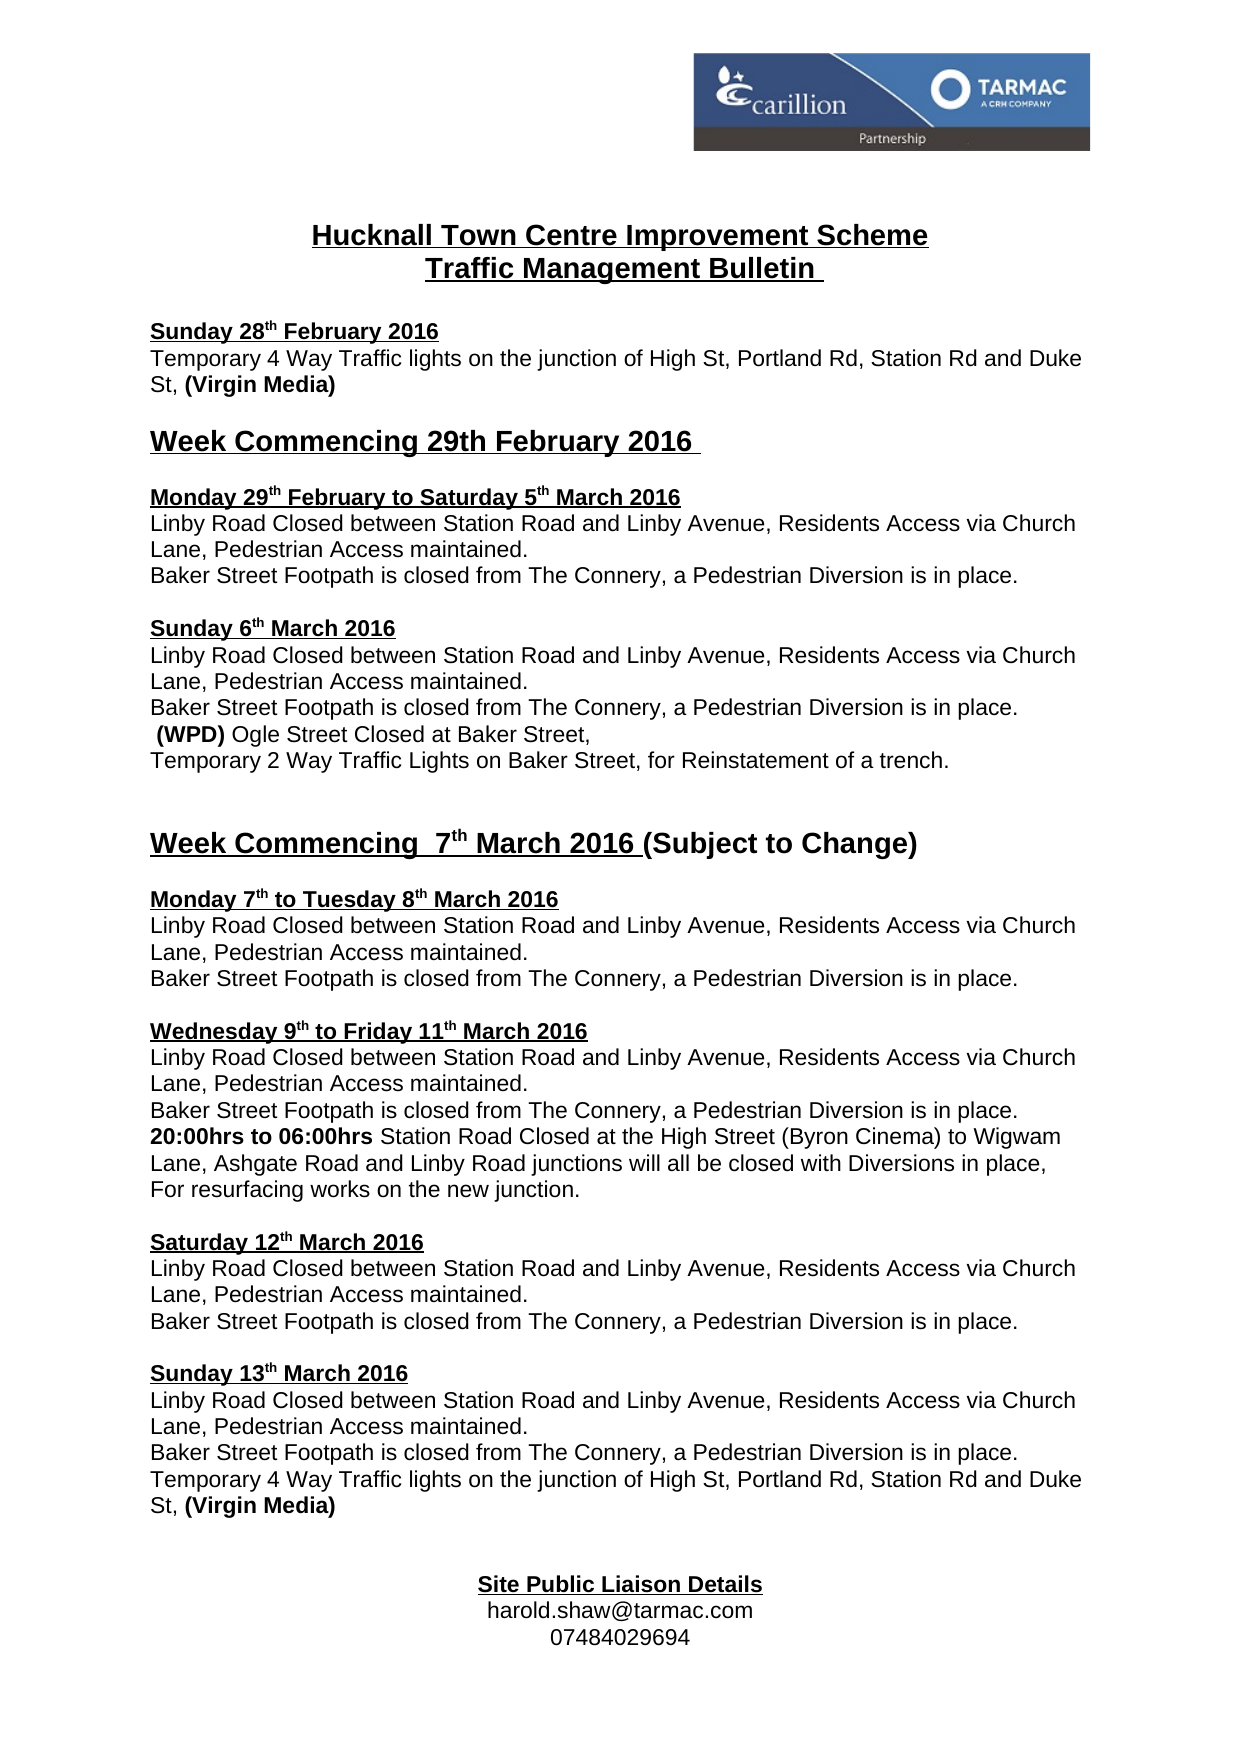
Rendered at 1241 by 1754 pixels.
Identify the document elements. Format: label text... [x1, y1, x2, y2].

text Baker Street Footpath is closed from The Connery, a Pedestrian Diversion is in place. [150, 694, 1090, 721]
text Hucknall Town Centre Improvement Scheme [150, 217, 1090, 251]
text Baker Street Footpath is closed from The Connery, a Pedestrian Diversion is in place. [150, 562, 1090, 589]
text Baker Street Footpath is closed from The Connery, a Pedestrian Diversion is in place. [150, 1308, 1090, 1334]
text Linby Road Closed between Station Road and Linby Avenue, Residents Access via Church Lane, Pedestrian Access maintained. [150, 1044, 1090, 1097]
text Temporary 2 Way Traffic Lights on Baker Street, for Reinstatement of a trench. [150, 747, 1090, 773]
text Monday 29th February to Saturday 5th March 2016 [150, 483, 1090, 510]
text 20:00hrs to 06:00hrs Station Road Closed at the High Street (Byron Cinema) to Wigwam Lane, Ashgate Road and Linby Road junctions will all be closed with Diversions in place, [150, 1123, 1090, 1176]
text Linby Road Closed between Station Road and Linby Avenue, Residents Access via Church Lane, Pedestrian Access maintained. [150, 642, 1090, 694]
text Linby Road Closed between Station Road and Linby Avenue, Residents Access via Church Lane, Pedestrian Access maintained. [150, 510, 1090, 562]
text Temporary 4 Way Traffic lights on the junction of High St, Portland Rd, Station Rd and Duke St, (Virgin Media) [150, 1466, 1090, 1518]
text Sunday 28th February 2016 [150, 318, 1090, 344]
text Sunday 13th March 2016 [150, 1360, 1090, 1387]
text Week Commencing 29th February 2016 [150, 423, 1090, 457]
text For resurfacing works on the new junction. [150, 1176, 1090, 1202]
text Temporary 4 Way Traffic lights on the junction of High St, Portland Rd, Station Rd and Duke St, (Virgin Media) [150, 344, 1090, 397]
text Monday 7th to Tuesday 8th March 2016 [150, 886, 1090, 912]
text Baker Street Footpath is closed from The Connery, a Pedestrian Diversion is in place. [150, 1439, 1090, 1466]
text Wednesday 9th to Friday 11th March 2016 [150, 1018, 1090, 1044]
text Linby Road Closed between Station Road and Linby Avenue, Residents Access via Church Lane, Pedestrian Access maintained. [150, 1387, 1090, 1439]
text Sunday 6th March 2016 [150, 615, 1090, 642]
text Site Public Liaison Details [150, 1571, 1090, 1597]
text Traffic Management Bulletin [150, 251, 1090, 284]
text Linby Road Closed between Station Road and Linby Avenue, Residents Access via Church Lane, Pedestrian Access maintained. [150, 1255, 1090, 1308]
text Baker Street Footpath is closed from The Connery, a Pedestrian Diversion is in place. [150, 965, 1090, 991]
text Linby Road Closed between Station Road and Linby Avenue, Residents Access via Church Lane, Pedestrian Access maintained. [150, 912, 1090, 965]
text harold.shaw@tarmac.com [150, 1597, 1090, 1624]
text 07484029694 [150, 1624, 1090, 1650]
text Saturday 12th March 2016 [150, 1228, 1090, 1255]
text Baker Street Footpath is closed from The Connery, a Pedestrian Diversion is in place. [150, 1097, 1090, 1123]
picture [693, 53, 1091, 151]
text Week Commencing 7th March 2016 (Subject to Change) [150, 826, 1090, 859]
text (WPD) Ogle Street Closed at Baker Street, [150, 721, 1090, 747]
